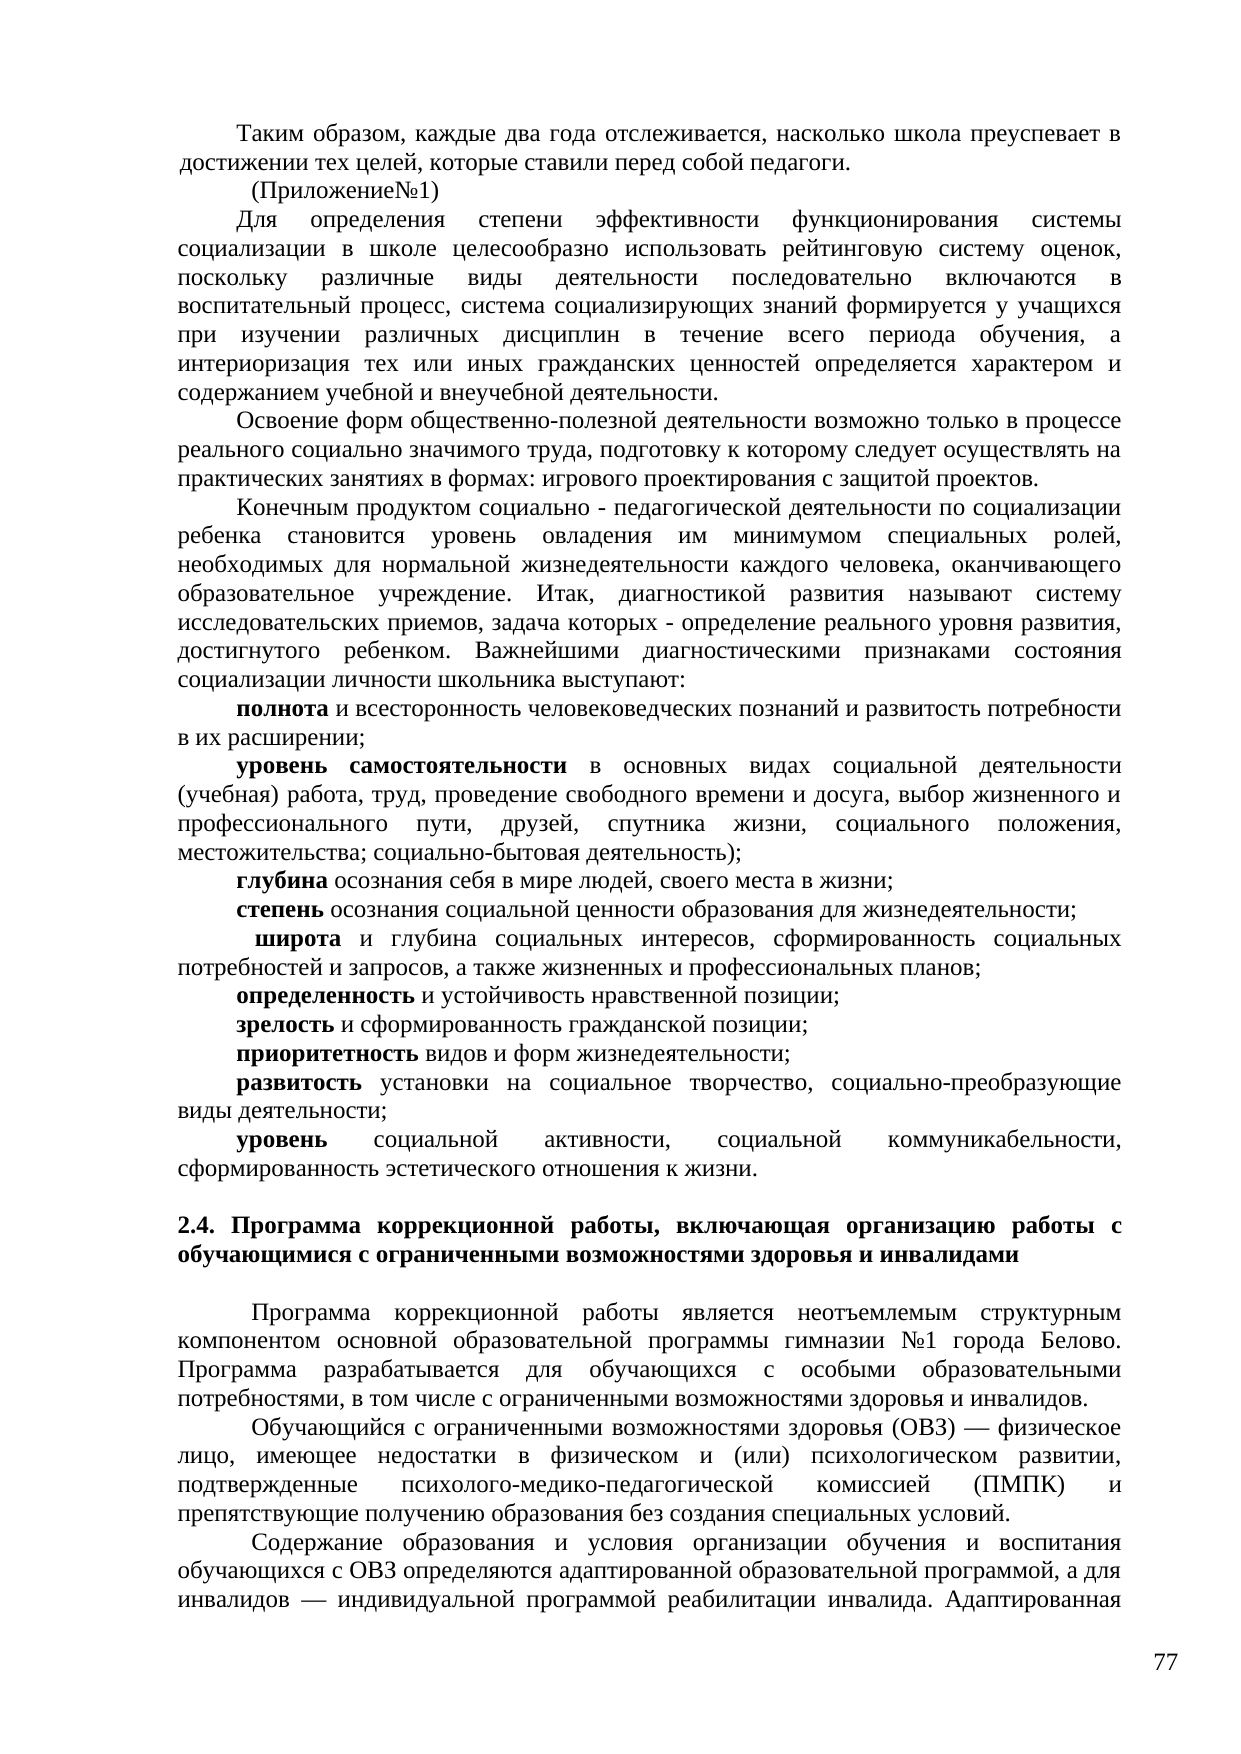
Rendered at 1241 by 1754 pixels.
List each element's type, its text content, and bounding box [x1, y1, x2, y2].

text Конечным продуктом социально - педагогической деятельности по социализации ребенка становится уровень овладения им минимумом специальных ролей, необходимых для нормальной жизнедеятельности каждого человека, оканчивающего образовательное учреждение. Итак, диагностикой развития называют систему исследовательских приемов, задача которых - определение реального уровня развития, достигнутого ребенком. Важнейшими диагностическими признаками состояния социализации личности школьника выступают: [177, 492, 1122, 693]
text Таким образом, каждые два года отслеживается, насколько школа преуспевает в достижении тех целей, которые ставили перед собой педагоги. [179, 118, 1122, 176]
text степень осознания социальной ценности образования для жизнедеятельности; [177, 894, 1122, 923]
text Для определения степени эффективности функционирования системы социализации в школе целесообразно использовать рейтинговую систему оценок, поскольку различные виды деятельности последовательно включаются в воспитательный процесс, система социализирующих знаний формируется у учащихся при изучении различных дисциплин в течение всего периода обучения, а интериоризация тех или иных гражданских ценностей определяется характером и содержанием учебной и внеучебной деятельности. [177, 204, 1122, 406]
text (Приложение№1) [177, 176, 1122, 204]
text широта и глубина социальных интересов, сформированность социальных потребностей и запросов, а также жизненных и профессиональных планов; [177, 923, 1122, 981]
text Программа коррекционной работы является неотъемлемым структурным компонентом основной образовательной программы гимназии №1 города Белово. Программа разрабатывается для обучающихся с особыми образовательными потребностями, в том числе с ограниченными возможностями здоровья и инвалидов. [177, 1297, 1122, 1412]
text приоритетность видов и форм жизнедеятельности; [177, 1038, 1122, 1067]
text уровень социальной активности, социальной коммуникабельности, сформированность эстетического отношения к жизни. [177, 1124, 1122, 1182]
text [177, 1527, 1122, 1613]
text Обучающийся с ограниченными возможностями здоровья (ОВЗ) — физическое лицо, имеющее недостатки в физическом и (или) психологическом развитии, подтвержденные психолого-медико-педагогической комиссией (ПМПК) и препятствующие получению образования без создания специальных условий. [177, 1412, 1122, 1527]
text зрелость и сформированность гражданской позиции; [177, 1009, 1122, 1038]
text глубина осознания себя в мире людей, своего места в жизни; [177, 866, 1122, 894]
text полнота и всесторонность человековедческих познаний и развитость потребности в их расширении; [177, 693, 1122, 751]
text развитость установки на социальное творчество, социально-преобразующие виды деятельности; [177, 1067, 1122, 1124]
text определенность и устойчивость нравственной позиции; [177, 981, 1122, 1009]
text уровень самостоятельности в основных видах социальной деятельности (учебная) работа, труд, проведение свободного времени и досуга, выбор жизненного и профессионального пути, друзей, спутника жизни, социального положения, местожительства; социально-бытовая деятельность); [177, 751, 1122, 866]
text 2.4. Программа коррекционной работы, включающая организацию работы с обучающимися с ограниченными возможностями здоровья и инвалидами [177, 1211, 1122, 1268]
text Освоение форм общественно-полезной деятельности возможно только в процессе реального социально значимого труда, подготовку к которому следует осуществлять на практических занятиях в формах: игрового проектирования с защитой проектов. [177, 406, 1122, 492]
